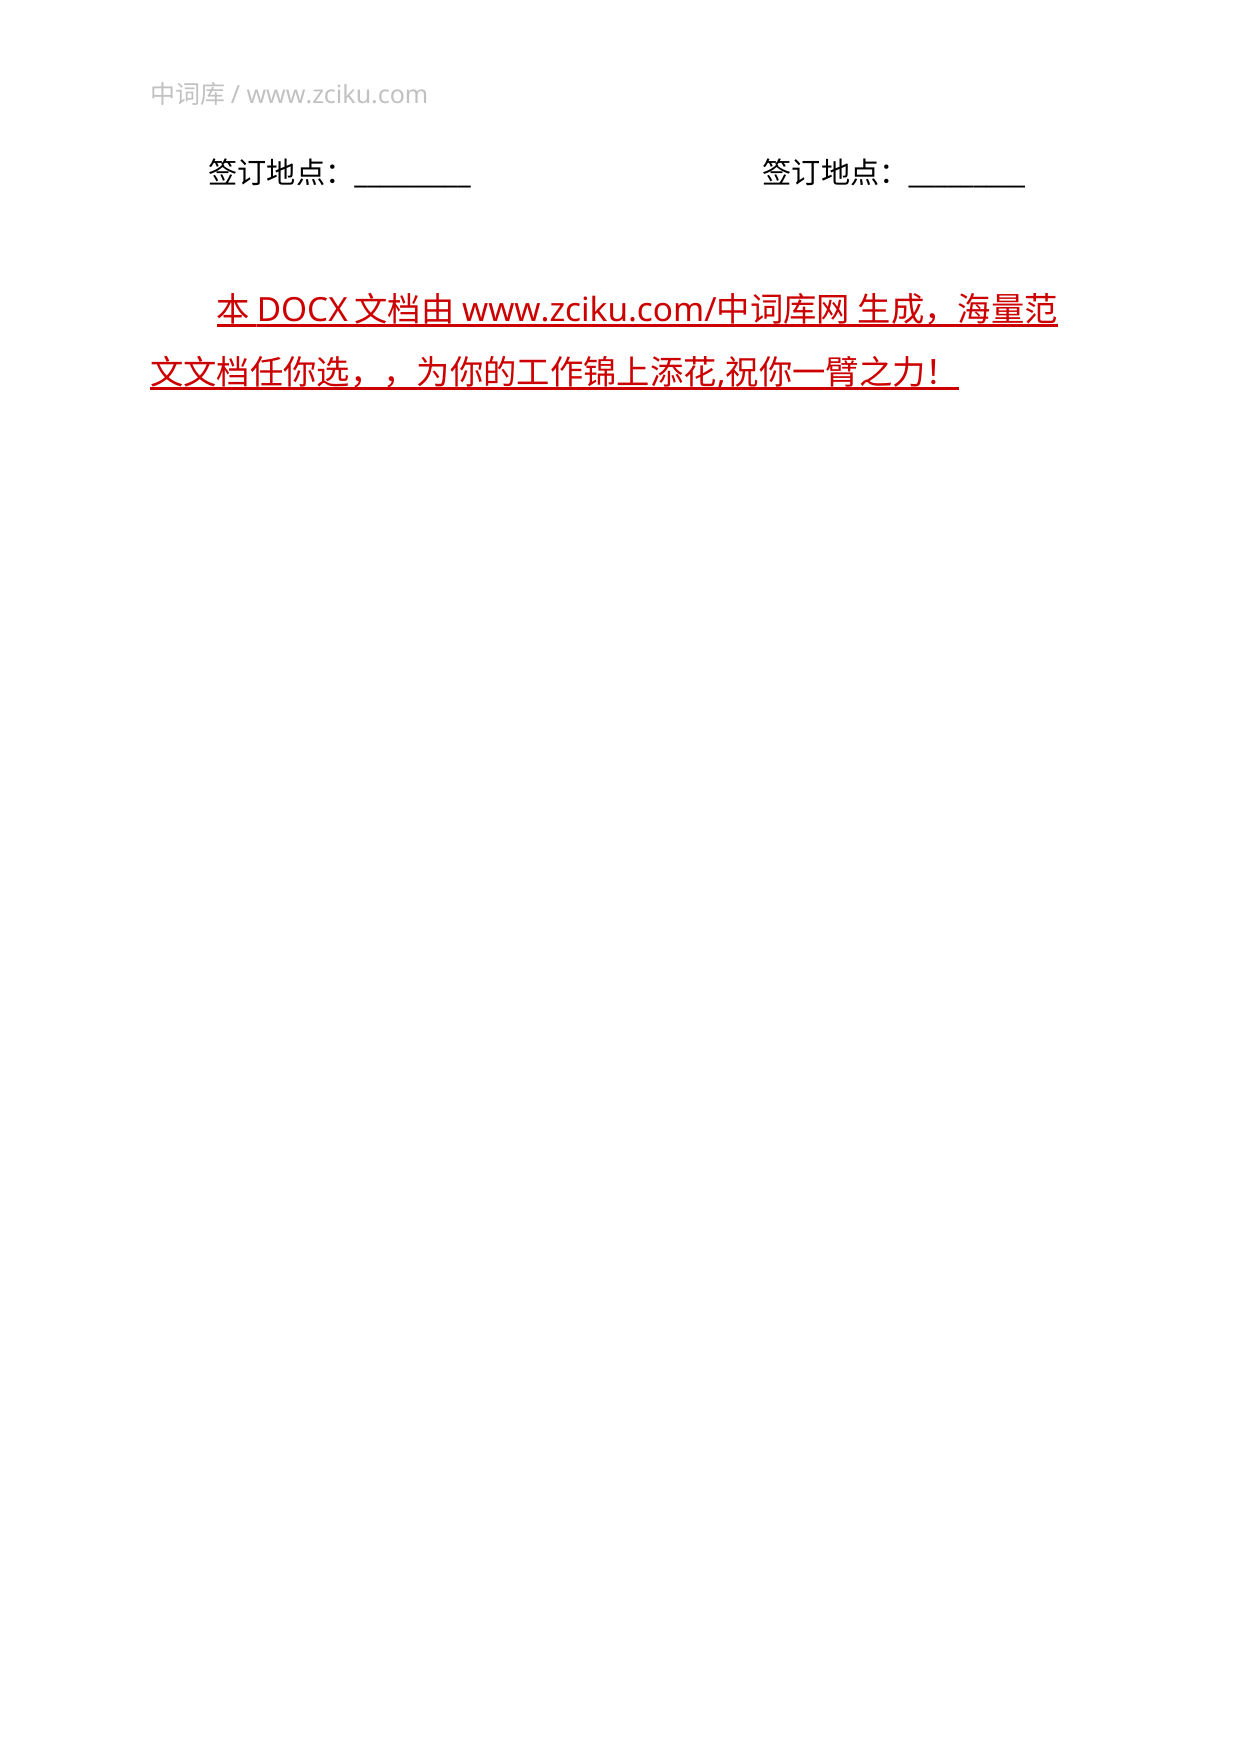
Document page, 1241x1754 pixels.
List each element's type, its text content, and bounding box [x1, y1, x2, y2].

text 签订地点：_________ 签订地点：_________ [150, 150, 1090, 192]
text 本DOCX文档由 www.zciku.com/中词库网 生成，海量范文文档任你选，，为你的工作锦上添花,祝你一臂之力！ [150, 283, 1090, 394]
